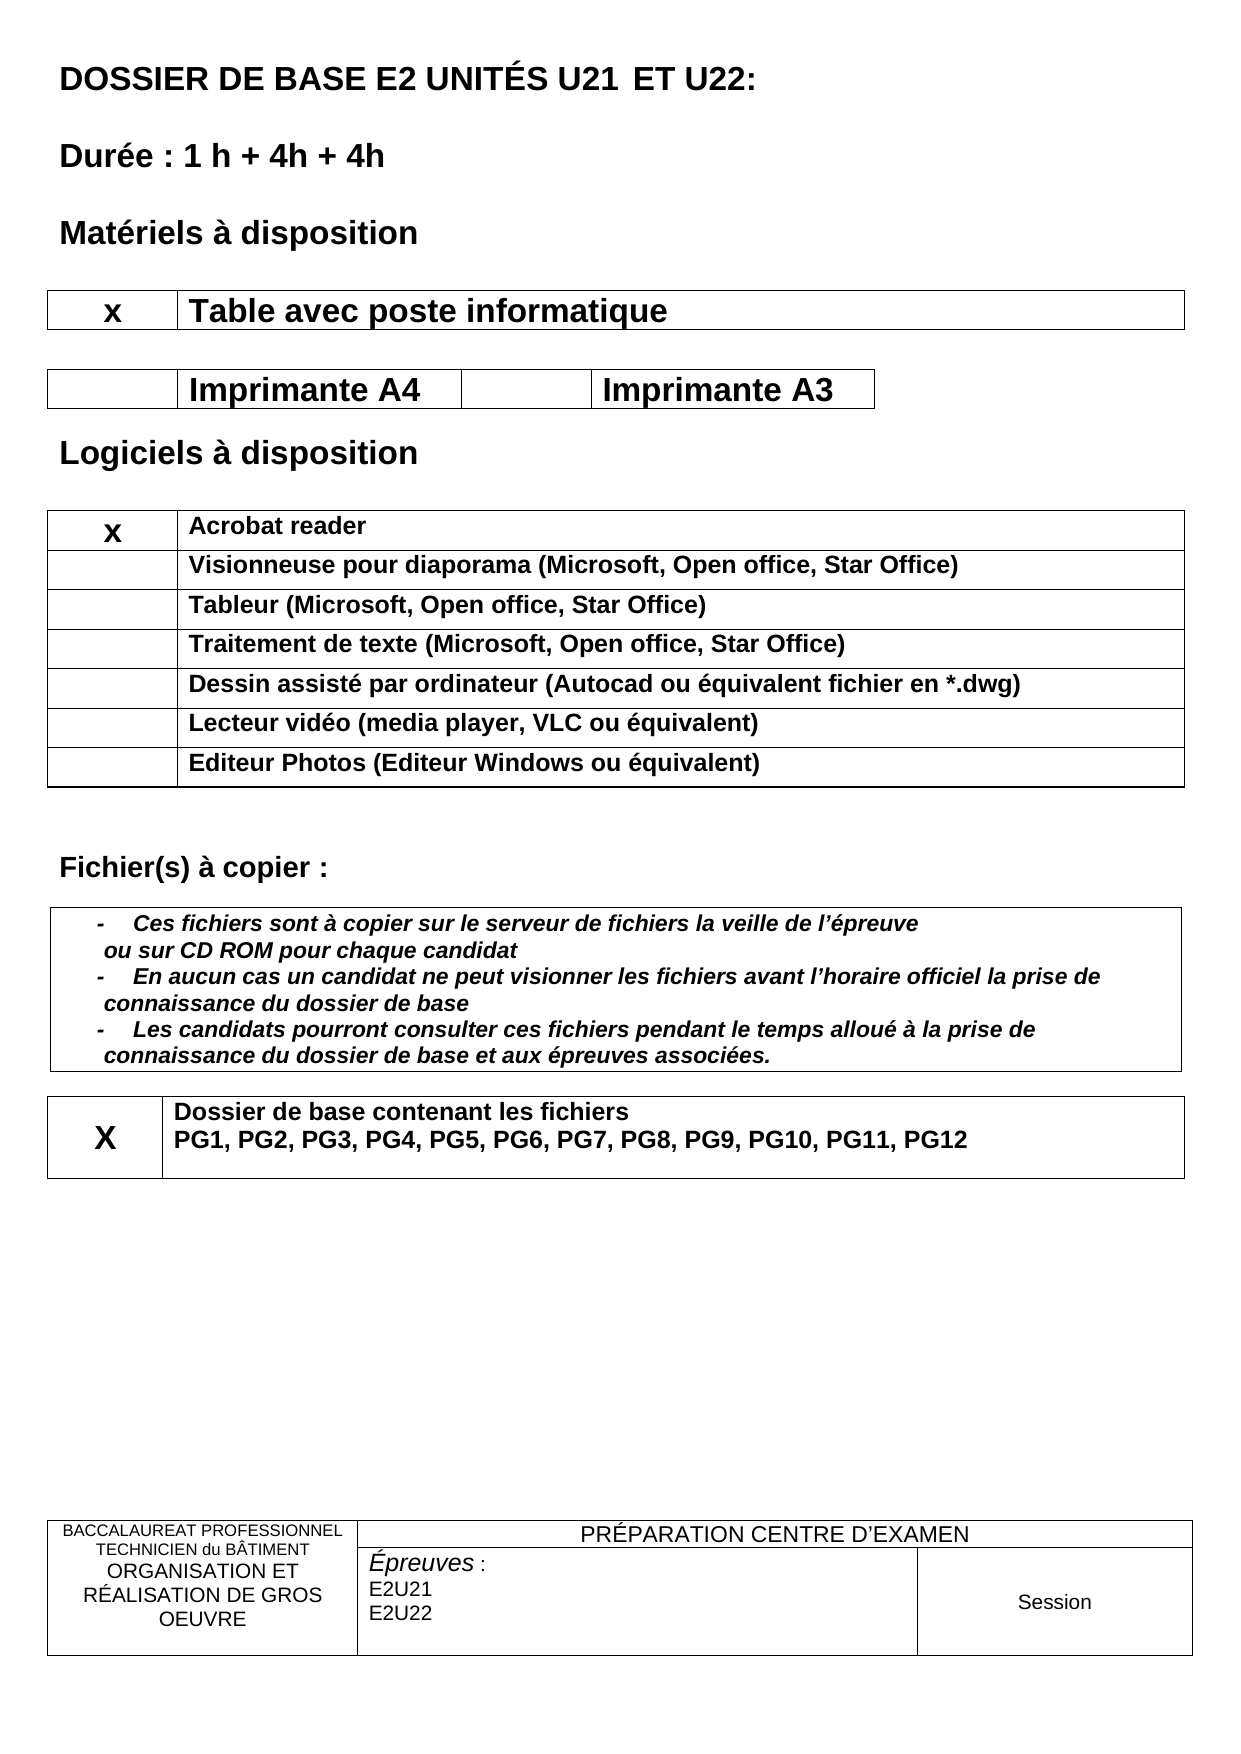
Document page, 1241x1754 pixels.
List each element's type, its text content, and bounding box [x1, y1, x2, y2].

table_cell Traitement de texte (Microsoft, Open office, Star Office) [178, 630, 1184, 668]
table_cell [48, 748, 177, 786]
table_cell Visionneuse pour diaporama (Microsoft, Open office, Star Office) [178, 551, 1184, 589]
table_cell [48, 590, 177, 628]
text Fichier(s) à copier : [59, 850, 1181, 883]
table_header Imprimante A4 [178, 370, 461, 408]
list Les candidats pourront consulter ces fichiers pendant le temps alloué à la prise de connaissance du dossier de base et aux épreuves associées. [51, 1013, 1181, 1071]
table_header [462, 370, 591, 408]
table_header x [48, 291, 177, 329]
table_cell [48, 551, 177, 589]
table_cell [48, 709, 177, 747]
table_header Imprimante A3 [592, 370, 874, 408]
list En aucun cas un candidat ne peut visionner les fichiers avant l’horaire officiel la prise de connaissance du dossier de base [51, 960, 1181, 1013]
table_header Table avec poste informatique [178, 291, 1184, 329]
text Matériels à disposition [59, 213, 1181, 251]
table_header X [48, 1097, 162, 1178]
table_header [48, 370, 177, 408]
table_header Dossier de base contenant les fichiers PG1, PG2, PG3, PG4, PG5, PG6, PG7, PG8, PG9, PG10, PG11, PG12 [163, 1097, 1184, 1178]
text Logiciels à disposition [59, 433, 1181, 472]
list Ces fichiers sont à copier sur le serveur de fichiers la veille de l’épreuve ou sur CD ROM pour chaque candidat [51, 908, 1181, 960]
table_cell Dessin assisté par ordinateur (Autocad ou équivalent fichier en *.dwg) [178, 669, 1184, 707]
text DOSSIER DE BASE E2 UNITÉS U21 ET U22: [59, 59, 1181, 97]
table_cell Lecteur vidéo (media player, VLC ou équivalent) [178, 709, 1184, 747]
table_cell Tableur (Microsoft, Open office, Star Office) [178, 590, 1184, 628]
table_header Acrobat reader [178, 511, 1184, 549]
table_header x [48, 511, 177, 549]
table_cell [48, 669, 177, 707]
table_cell Editeur Photos (Editeur Windows ou équivalent) [178, 748, 1184, 786]
text Durée : 1 h + 4h + 4h [59, 136, 1181, 174]
table_cell [48, 630, 177, 668]
